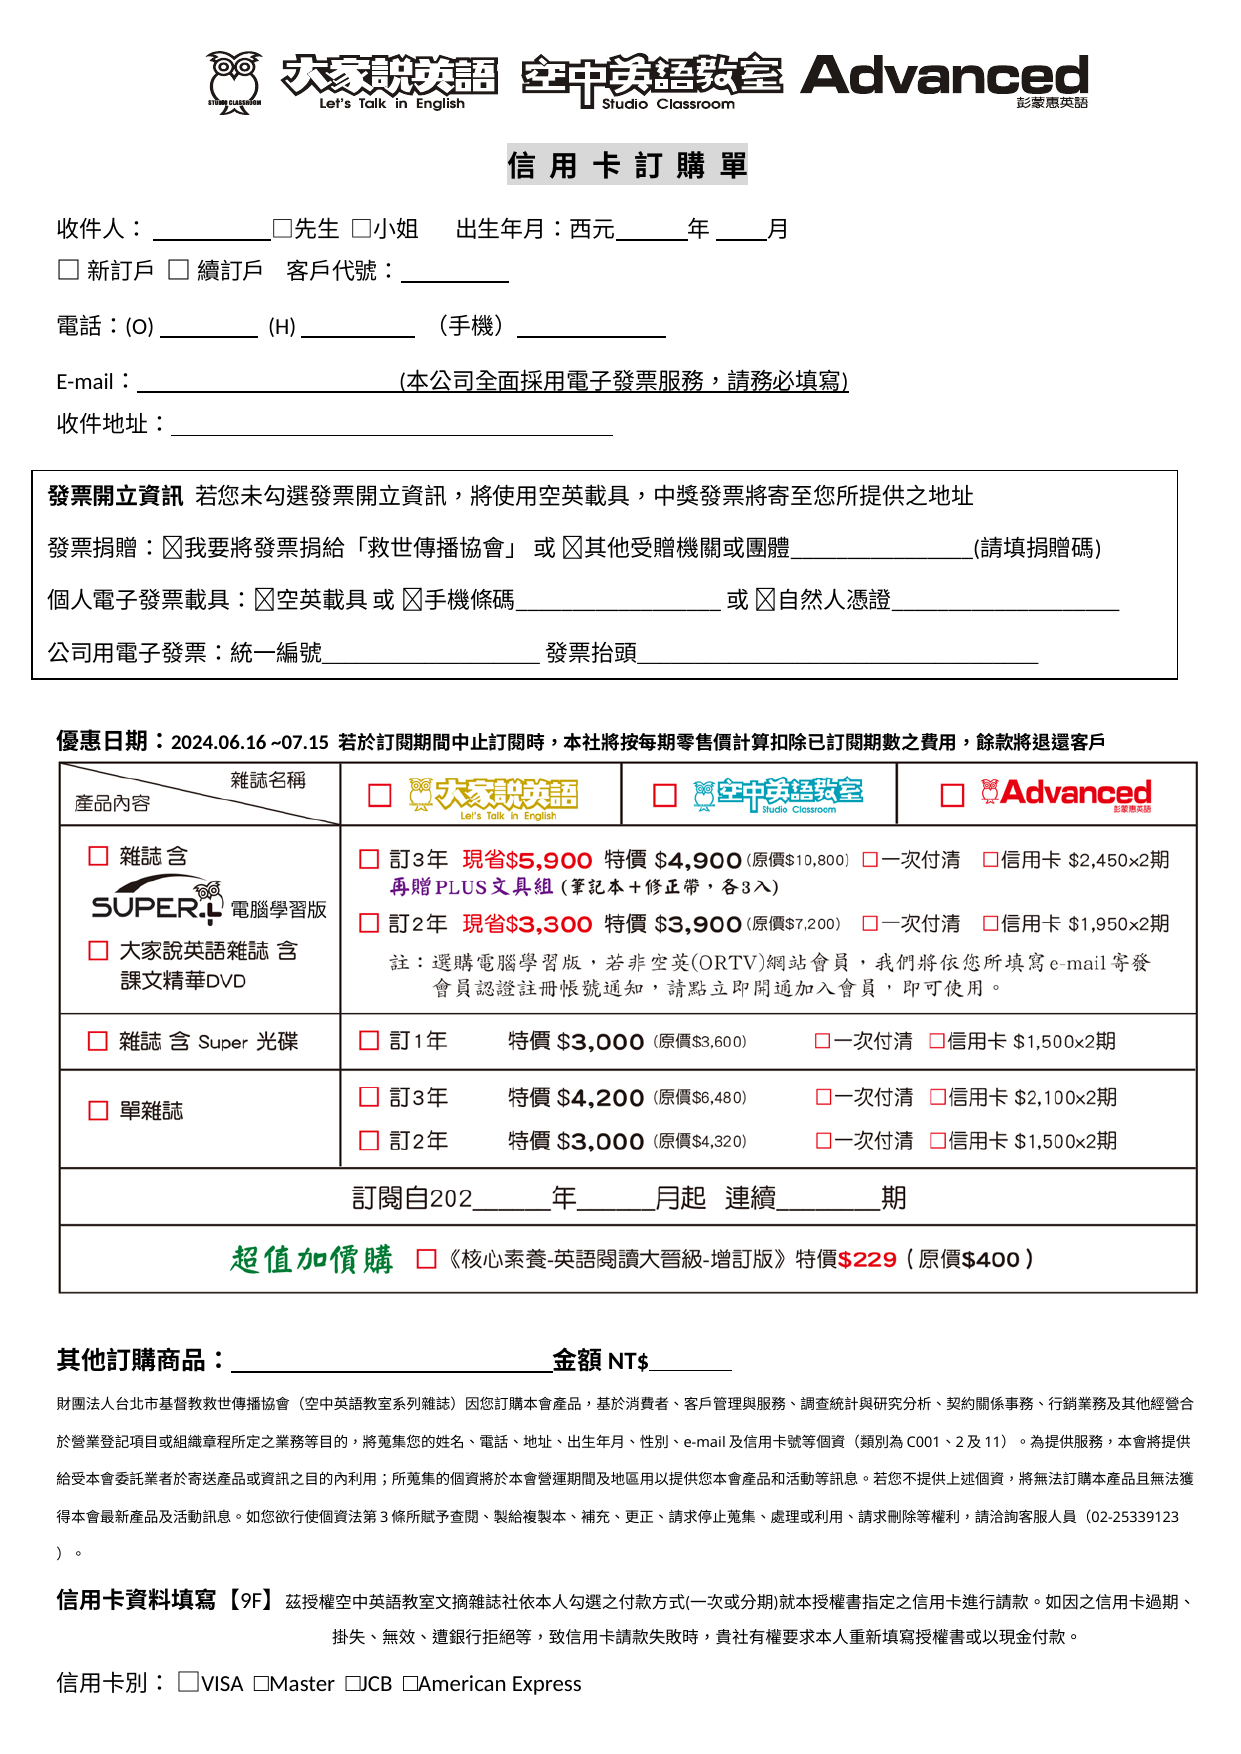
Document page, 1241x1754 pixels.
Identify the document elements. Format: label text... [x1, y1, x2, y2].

text 信用卡別： □VISA □Master □JCB □American Express [56, 1662, 1199, 1699]
text 優惠日期：2024.06.16 ~07.15 若於訂閱期間中止訂閱時，本社將按每期零售價計算扣除已訂閱期數之費用，餘款將退還客戶 [56, 458, 1200, 758]
text 其他訂購商品： 金額NT$ [56, 1339, 1199, 1377]
text E-mail： (本公司全面採用電子發票服務，請務必填寫) [56, 360, 1199, 398]
text 收件人： □先生 □小姐 出生年月：西元 年 月 [56, 209, 1199, 246]
text 信用卡資料填寫【9F】茲授權空中英語教室文摘雜誌社依本人勾選之付款方式(一次或分期)就本授權書指定之信用卡進行請款。如因之信用卡過期、掛失、無效、遭銀行拒絕等，致信用卡請款失敗時，貴社有權要求本人重新填寫授權書或以現金付款。 [56, 1579, 1199, 1654]
text 信 用 卡 訂 購 單 [56, 126, 1199, 201]
text 電話：(O) (H) （手機） [56, 306, 1199, 343]
text 財團法人台北市基督教救世傳播協會（空中英語教室系列雜誌）因您訂購本會產品，基於消費者、客戶管理與服務、調查統計與研究分析、契約關係事務、行銷業務及其他經營合於營業登記項目或組織章程所定之業務等目的，將蒐集您的姓名、電話、地址、出生年月、性別、e-mail及信用卡號等個資（類別為C001、2及11）。為提供服務，本會將提供給受本會委託業者於寄送產品或資訊之目的內利用；所蒐集的個資將於本會營運期間及地區用以提供您本會產品和活動等訊息。若您不提供上述個資，將無法訂購本產品且無法獲得本會最新產品及活動訊息。如您欲行使個資法第3條所賦予查閱、製給複製本、補充、更正、請求停止蒐集、處理或利用、請求刪除等權利，請洽詢客服人員（02-25339123 ）。 [56, 1384, 1199, 1572]
text 收件地址： [56, 404, 1199, 442]
text □ 新訂戶 □ 續訂戶 客戶代號： [56, 250, 1199, 287]
picture [56, 758, 1200, 1294]
